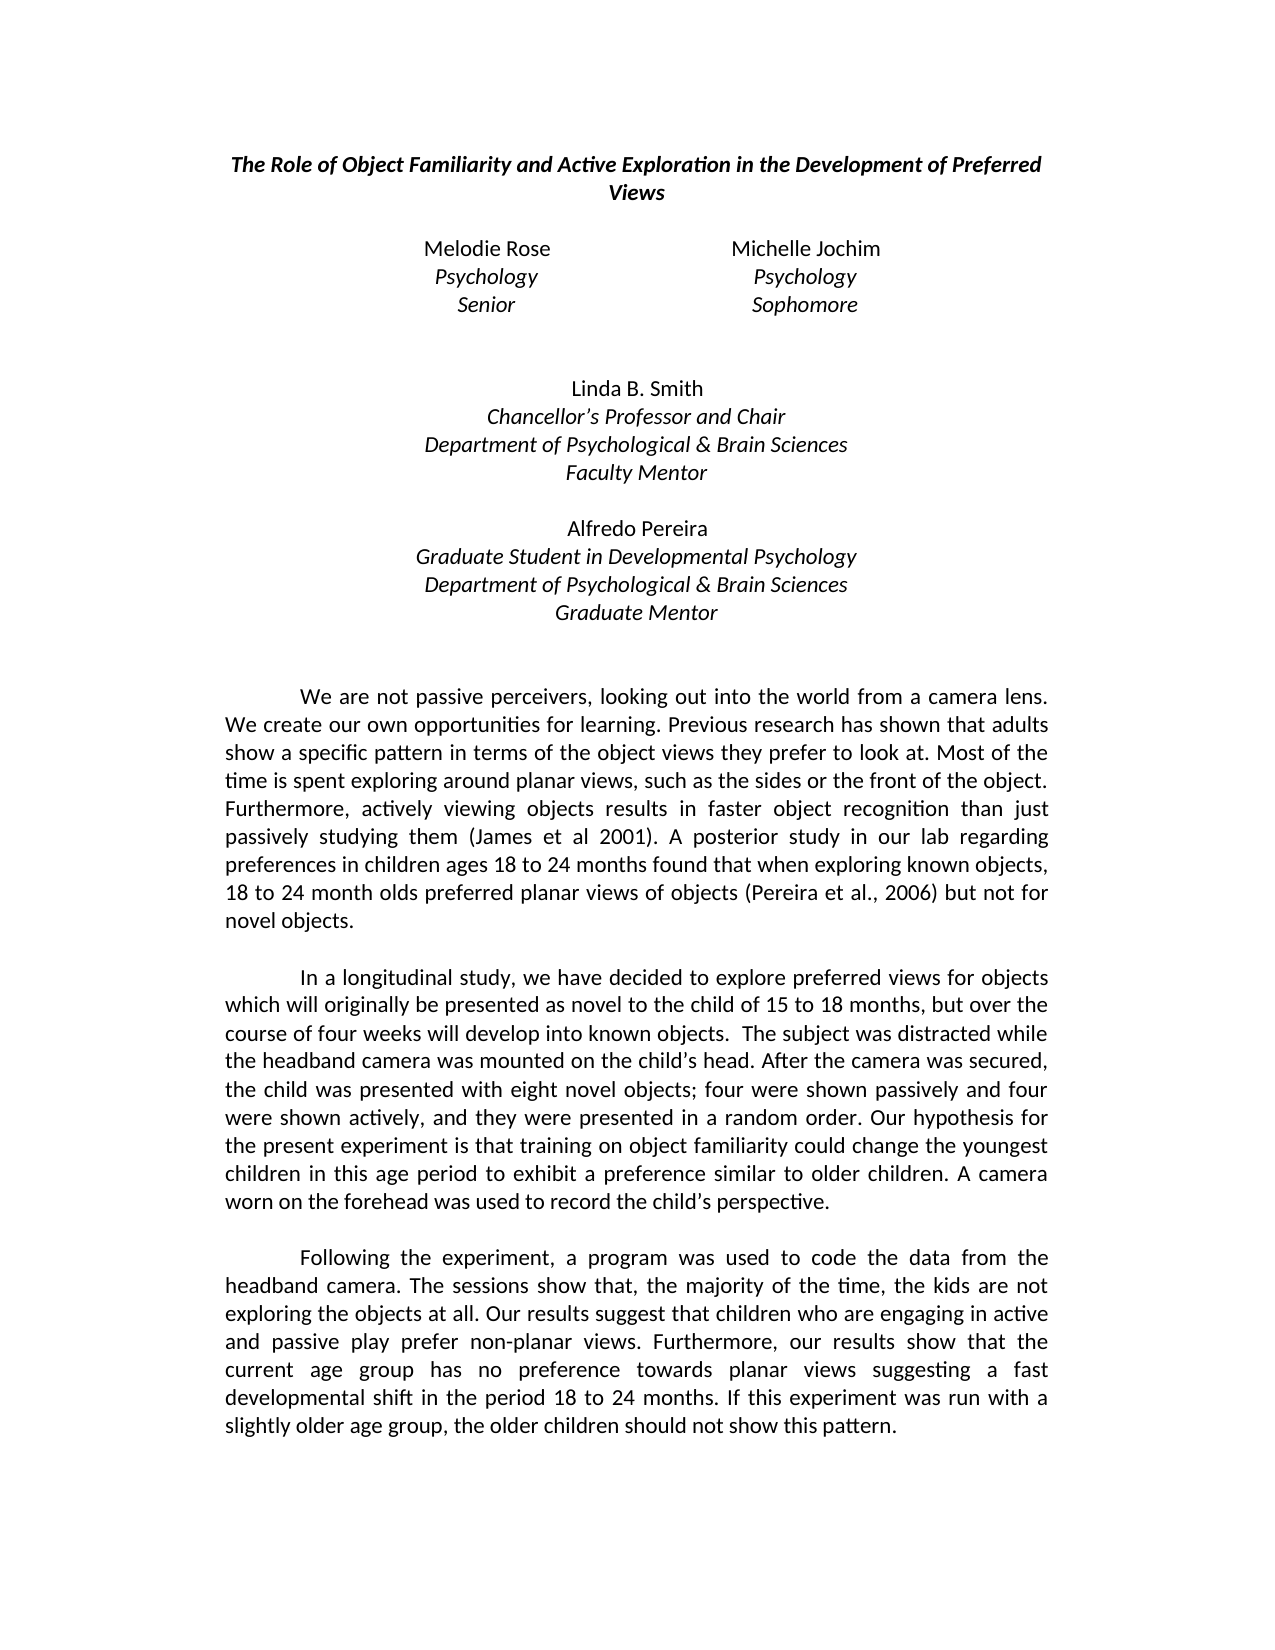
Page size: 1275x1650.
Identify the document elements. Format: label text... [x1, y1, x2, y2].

text We are not passive perceivers, looking out into the world from a camera lens. We create our own opportunities for learning. Previous research has shown that adults show a specific pattern in terms of the object views they prefer to look at. Most of the time is spent exploring around planar views, such as the sides or the front of the object. Furthermore, actively viewing objects results in faster object recognition than just passively studying them (James et al 2001). A posterior study in our lab regarding preferences in children ages 18 to 24 months found that when exploring known objects, 18 to 24 month olds preferred planar views of objects (Pereira et al., 2006) but not for novel objects. [225, 682, 1050, 934]
text Department of Psychological & Brain Sciences [225, 430, 1050, 458]
text Alfredo Pereira [225, 514, 1050, 542]
table_header Melodie Rose Psychology Senior [338, 234, 637, 346]
text Faculty Mentor [225, 458, 1050, 486]
text Department of Psychological & Brain Sciences [225, 570, 1050, 598]
text Graduate [225, 598, 1050, 626]
text Linda B. Smith [225, 374, 1050, 402]
text The Role of Object Familiarity and Active Exploration in the Development of Preferred Views [225, 150, 1050, 206]
text Chancellor’s Professor and Chair [225, 402, 1050, 430]
text Graduate Student in Developmental Psychology [225, 542, 1050, 570]
text Following the experiment, a program was used to code the data from the headband camera. The sessions show that, the majority of the time, the kids are not exploring the objects at all. Our results suggest that children who are engaging in active and passive play prefer non-planar views. Furthermore, our results show that the current age group has no preference towards planar views suggesting a fast developmental shift in the period 18 to 24 months. If this experiment was run with a slightly older age group, the older children should not show this pattern. [225, 1243, 1050, 1439]
table_header Michelle Jochim Psychology Sophomore [637, 234, 975, 346]
text In a longitudinal study, we have decided to explore preferred views for objects which will originally be presented as novel to the child of 15 to 18 months, but over the course of four weeks will develop into known objects. The subject was distracted while the headband camera was mounted on the child’s head. After the camera was secured, the child was presented with eight novel objects; four were shown passively and four were shown actively, and they were presented in a random order. Our hypothesis for the present experiment is that training on object familiarity could change the youngest children in this age period to exhibit a preference similar to older children. A camera worn on the forehead was used to record the child’s perspective. [225, 963, 1050, 1215]
